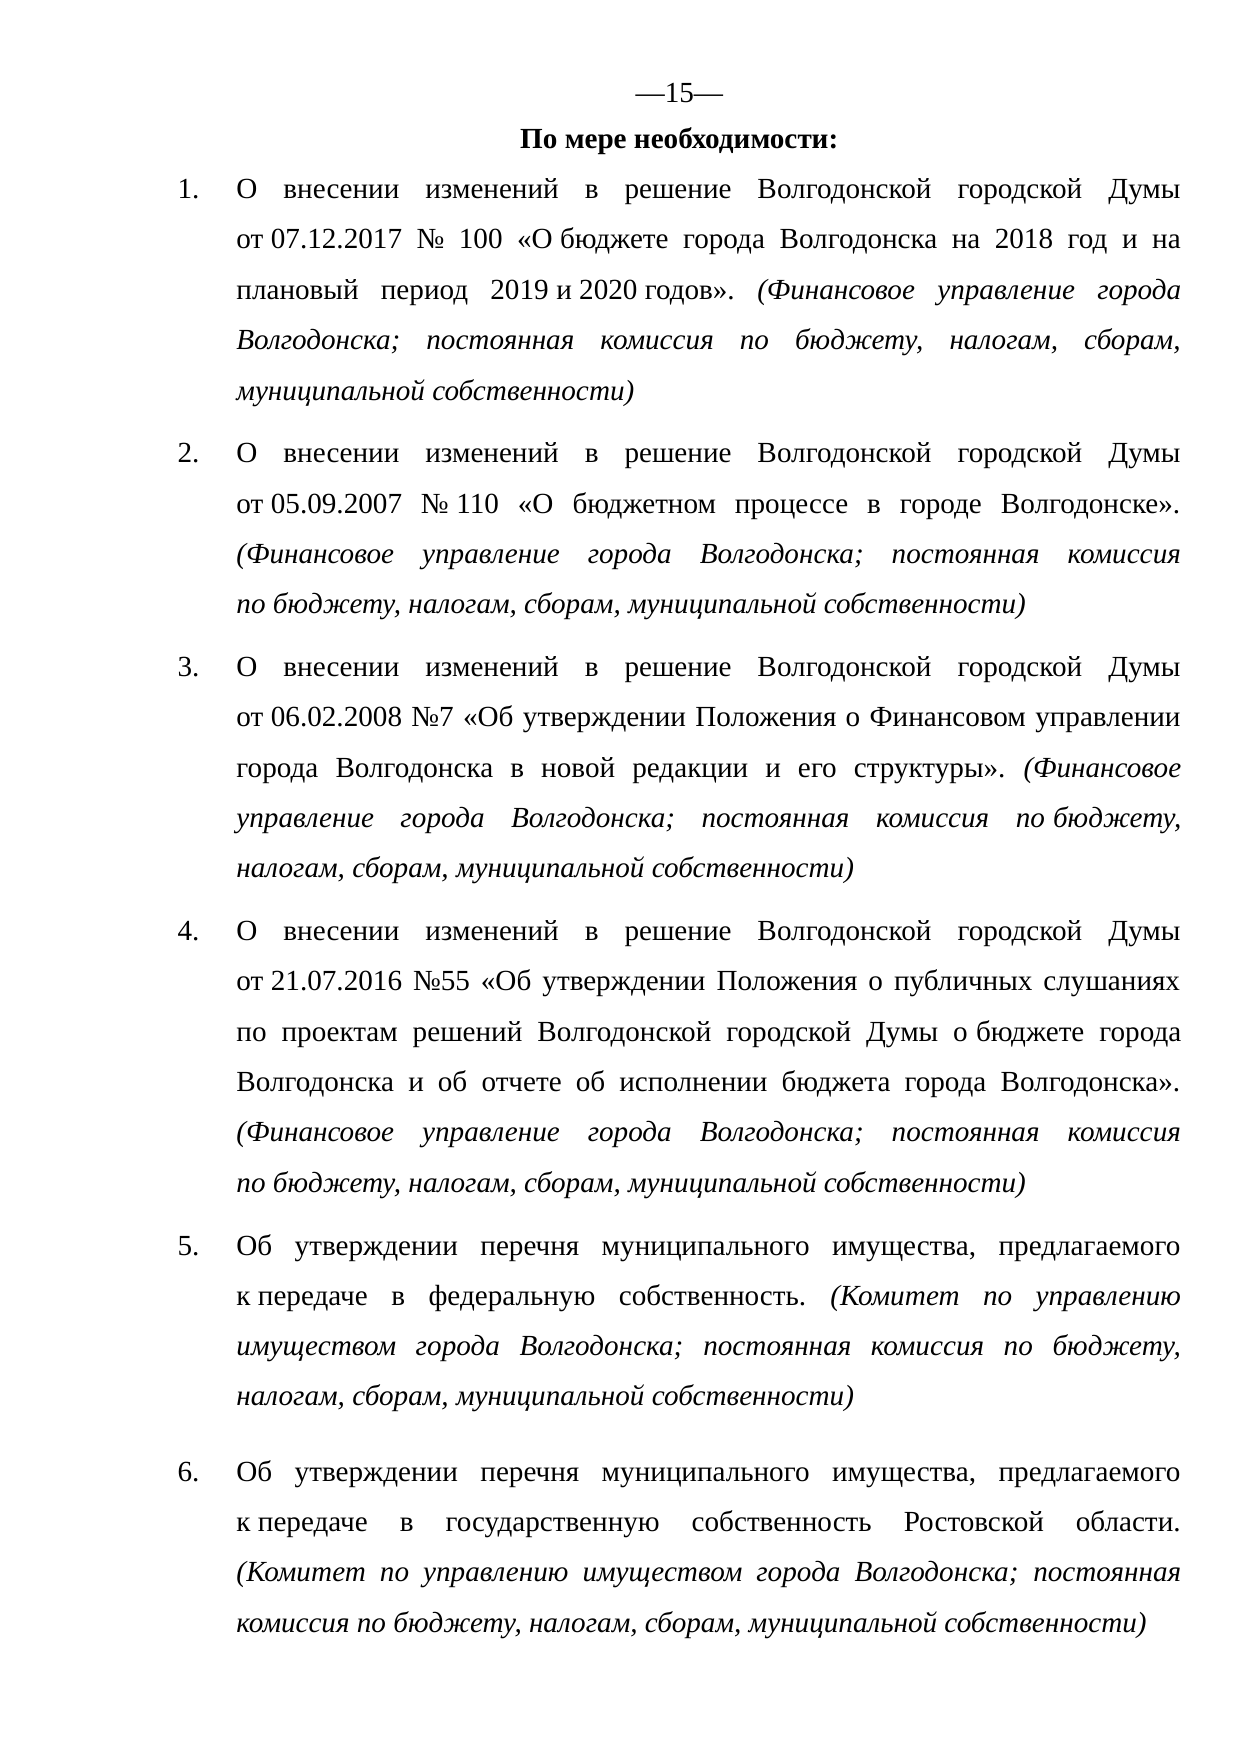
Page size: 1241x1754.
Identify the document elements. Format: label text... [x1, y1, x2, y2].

list О внесении изменений в решение Волгодонской городской Думы от 06.02.2008 №7 «Об утверждении Положения о Финансовом управлении города Волгодонска в новой редакции и его структуры». (Финансовое управление города Волгодонска; постоянная комиссия по бюджету, налогам, сборам, муниципальной собственности) [177, 649, 1181, 884]
text По мере необходимости: [177, 121, 1181, 154]
list О внесении изменений в решение Волгодонской городской Думы от 21.07.2016 №55 «Об утверждении Положения о публичных слушаниях по проектам решений Волгодонской городской Думы о бюджете города Волгодонска и об отчете об исполнении бюджета города Волгодонска». (Финансовое управление города Волгодонска; постоянная комиссия по бюджету, налогам, сборам, муниципальной собственности) [177, 913, 1181, 1198]
list О внесении изменений в решение Волгодонской городской Думы от 07.12.2017 № 100 «О бюджете города Волгодонска на 2018 год и на плановый период 2019 и 2020 годов». (Финансовое управление города Волгодонска; постоянная комиссия по бюджету, налогам, сборам, муниципальной собственности) [177, 171, 1181, 406]
list О внесении изменений в решение Волгодонской городской Думы от 05.09.2007 № 110 «О бюджетном процессе в городе Волгодонске». (Финансовое управление города Волгодонска; постоянная комиссия по бюджету, налогам, сборам, муниципальной собственности) [177, 435, 1181, 620]
list Об утверждении перечня муниципального имущества, предлагаемого к передаче в федеральную собственность. (Комитет по управлению имуществом города Волгодонска; постоянная комиссия по бюджету, налогам, сборам, муниципальной собственности) [177, 1228, 1181, 1412]
list Об утверждении перечня муниципального имущества, предлагаемого к передаче в государственную собственность Ростовской области. (Комитет по управлению имуществом города Волгодонска; постоянная комиссия по бюджету, налогам, сборам, муниципальной собственности) [177, 1454, 1181, 1638]
